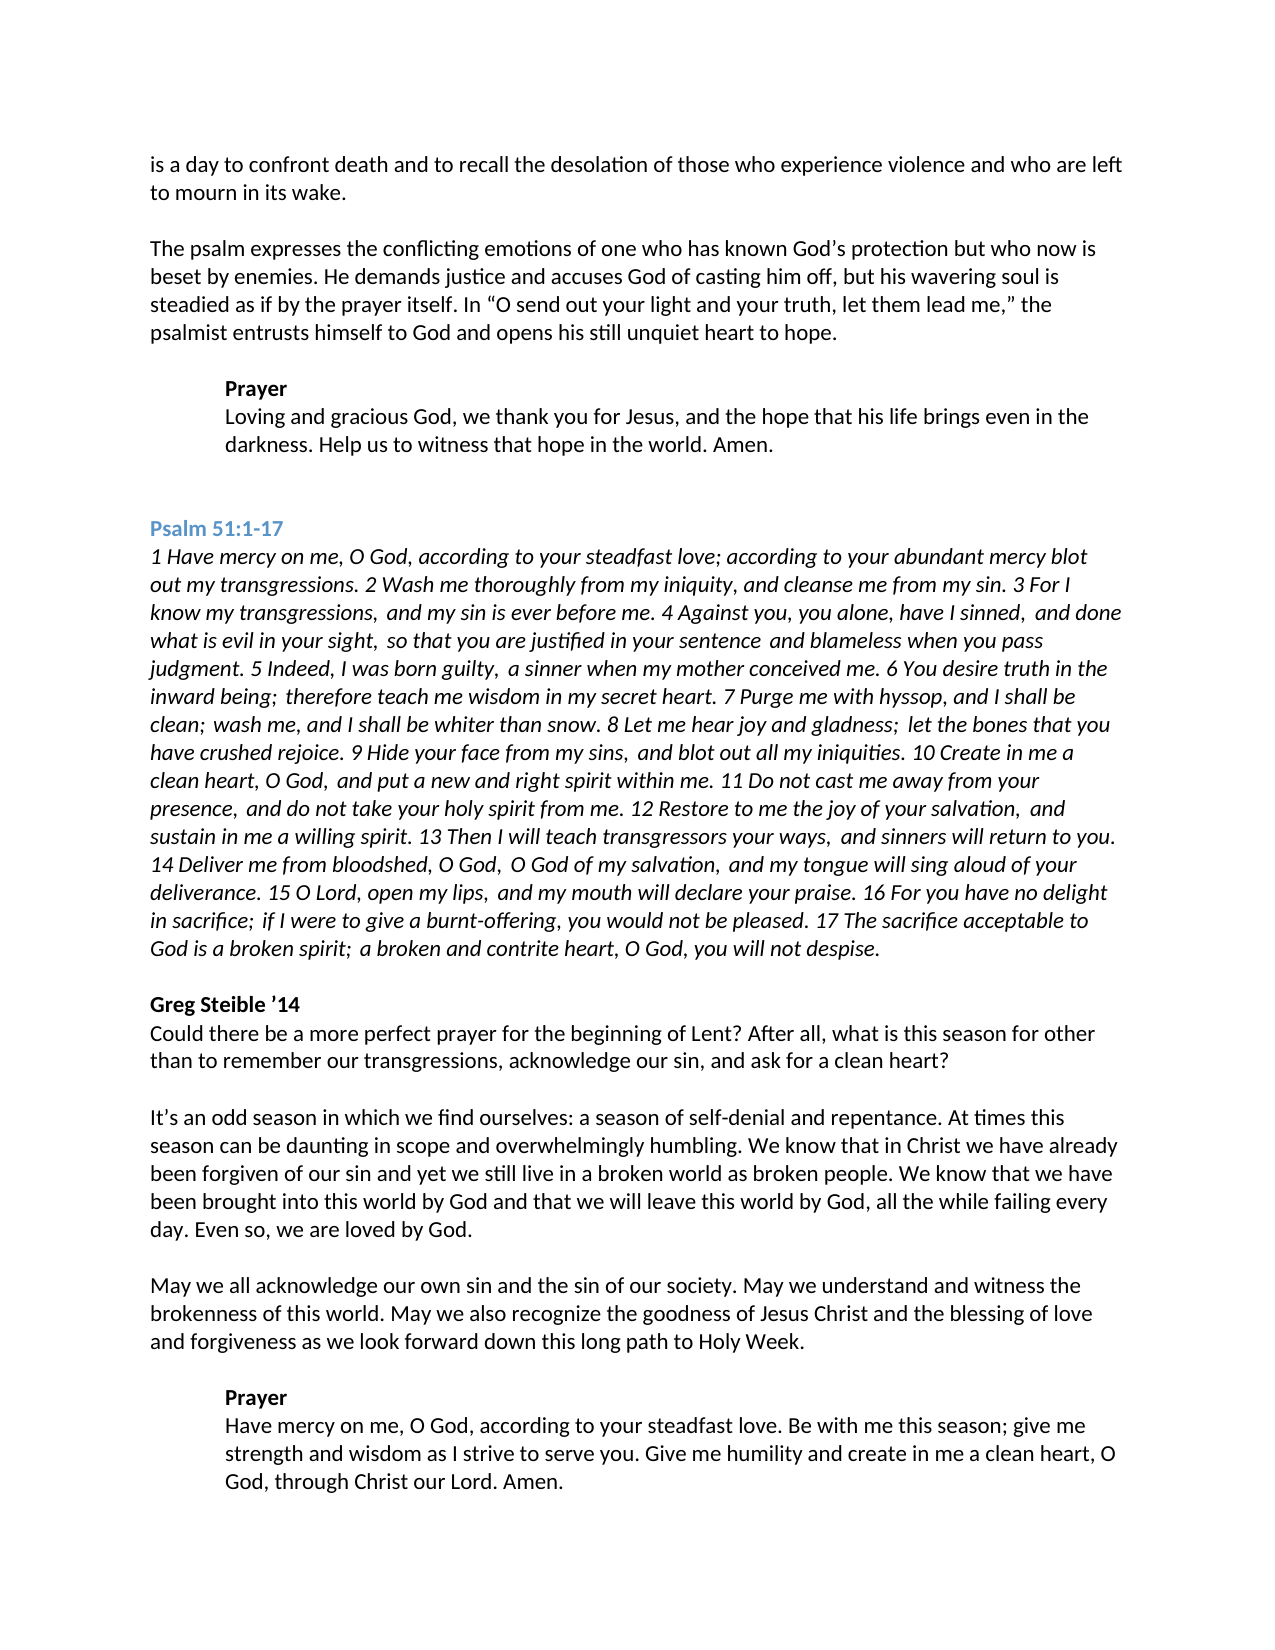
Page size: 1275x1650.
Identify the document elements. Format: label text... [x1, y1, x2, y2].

text Prayer [225, 1383, 1125, 1411]
text Psalm 51:1-17 [150, 514, 1125, 542]
text May we all acknowledge our own sin and the sin of our society. May we understand and witness the brokenness of this world. May we also recognize the goodness of Jesus Christ and the blessing of love and forgiveness as we look forward down this long path to Holy Week. [150, 1271, 1125, 1355]
text It’s an odd season in which we find ourselves: a season of self-denial and repentance. At times this season can be daunting in scope and overwhelmingly humbling. We know that in Christ we have already been forgiven of our sin and yet we still live in a broken world as broken people. We know that we have been brought into this world by God and that we will leave this world by God, all the while failing every day. Even so, we are loved by God. [150, 1103, 1125, 1243]
text Loving and gracious God, we thank you for Jesus, and the hope that his life brings even in the darkness. Help us to witness that hope in the world. Amen. [225, 402, 1125, 458]
text 1 Have mercy on me, O God, according to your steadfast love; according to your abundant mercy blot out my transgressions. 2 Wash me thoroughly from my iniquity, and cleanse me from my sin. 3 For I know my transgressions, and my sin is ever before me. 4 Against you, you alone, have I sinned, and done what is evil in your sight, so that you are justified in your sentence and blameless when you pass judgment. 5 Indeed, I was born guilty, a sinner when my mother conceived me. 6 You desire truth in the inward being; therefore teach me wisdom in my secret heart. 7 Purge me with hyssop, and I shall be clean; wash me, and I shall be whiter than snow. 8 Let me hear joy and gladness; let the bones that you have crushed rejoice. 9 Hide your face from my sins, and blot out all my iniquities. 10 Create in me a clean heart, O God, and put a new and right spirit within me. 11 Do not cast me away from your presence, and do not take your holy spirit from me. 12 Restore to me the joy of your salvation, and sustain in me a willing spirit. 13 Then I will teach transgressors your ways, and sinners will return to you. 14 Deliver me from bloodshed, O God, O God of my salvation, and my tongue will sing aloud of your deliverance. 15 O Lord, open my lips, and my mouth will declare your praise. 16 For you have no delight in sacrifice; if I were to give a burnt-offering, you would not be pleased. 17 The sacrifice acceptable to God is a broken spirit; a broken and contrite heart, O God, you will not despise. [150, 542, 1125, 963]
text Prayer [225, 374, 1125, 402]
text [150, 150, 1125, 206]
text Have mercy on me, O God, according to your steadfast love. Be with me this season; give me strength and wisdom as I strive to serve you. Give me humility and create in me a clean heart, O God, through Christ our Lord. Amen. [225, 1411, 1125, 1495]
text Could there be a more perfect prayer for the beginning of Lent? After all, what is this season for other than to remember our transgressions, acknowledge our sin, and ask for a clean heart? [150, 1019, 1125, 1075]
text Greg Steible ’14 [150, 991, 1125, 1019]
text The psalm expresses the conflicting emotions of one who has known God’s protection but who now is beset by enemies. He demands justice and accuses God of casting him off, but his wavering soul is steadied as if by the prayer itself. In “O send out your light and your truth, let them lead me,” the psalmist entrusts himself to God and opens his still unquiet heart to hope. [150, 234, 1125, 346]
